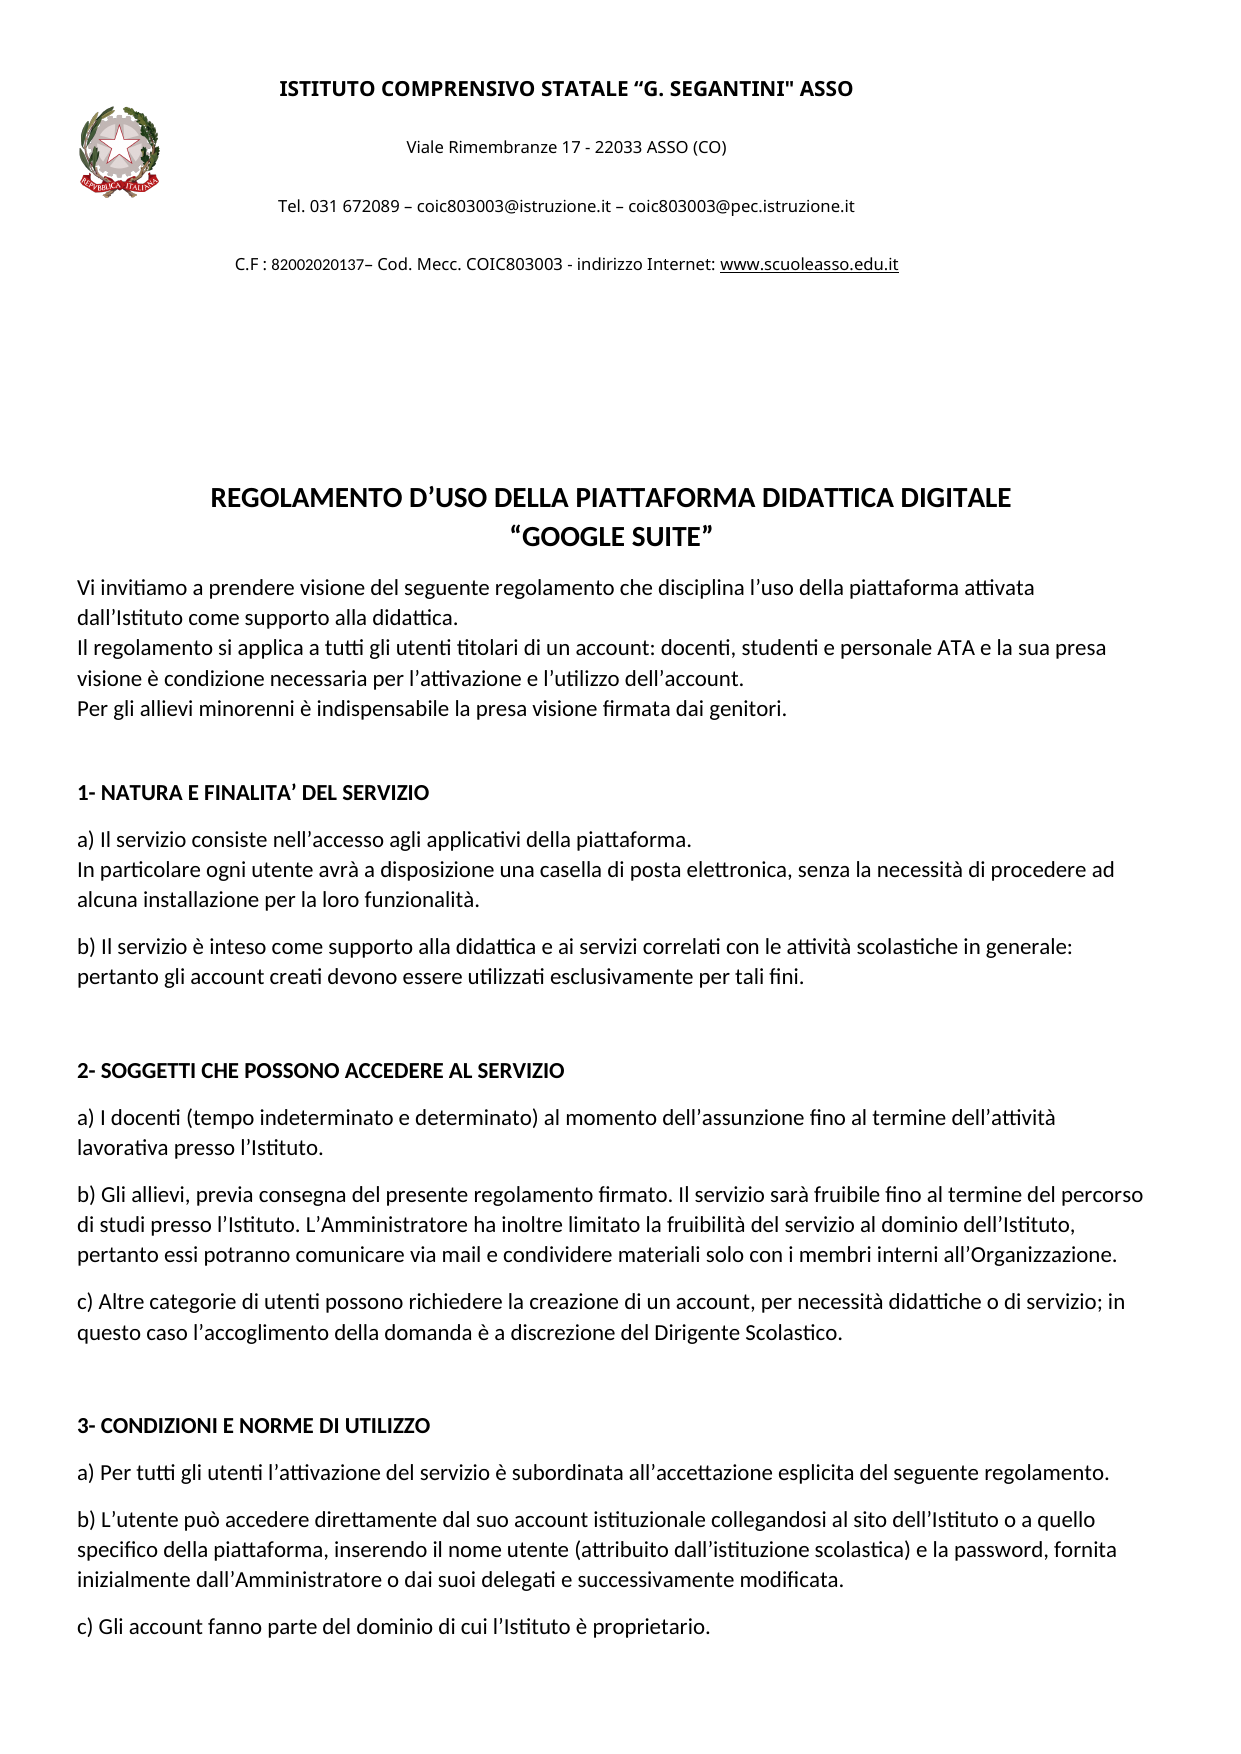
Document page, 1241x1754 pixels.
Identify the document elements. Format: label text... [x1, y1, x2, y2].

text a) Per tutti gli utenti l’attivazione del servizio è subordinata all’accettazione esplicita del seguente regolamento. [77, 1458, 1146, 1486]
text 3- CONDIZIONI E NORME DI UTILIZZO [77, 1411, 1146, 1439]
text b) L’utente può accedere direttamente dal suo account istituzionale collegandosi al sito dell’Istituto o a quello specifico della piattaforma, inserendo il nome utente (attribuito dall’istituzione scolastica) e la password, fornita inizialmente dall’Amministratore o dai suoi delegati e successivamente modificata. [77, 1505, 1146, 1593]
text b) Il servizio è inteso come supporto alla didattica e ai servizi correlati con le attività scolastiche in generale: pertanto gli account creati devono essere utilizzati esclusivamente per tali fini. [77, 932, 1146, 990]
text 1- NATURA E FINALITA’ DEL SERVIZIO [77, 778, 1146, 806]
text b) Gli allievi, previa consegna del presente regolamento firmato. Il servizio sarà fruibile fino al termine del percorso di studi presso l’Istituto. L’Amministratore ha inoltre limitato la fruibilità del servizio al dominio dell’Istituto, pertanto essi potranno comunicare via mail e condividere materiali solo con i membri interni all’Organizzazione. [77, 1180, 1146, 1268]
text c) Gli account fanno parte del dominio di cui l’Istituto è proprietario. [77, 1612, 1146, 1640]
picture [76, 102, 277, 236]
text REGOLAMENTO D’USO DELLA PIATTAFORMA DIDATTICA DIGITALE “GOOGLE SUITE” [77, 479, 1146, 554]
text 2- SOGGETTI CHE POSSONO ACCEDERE AL SERVIZIO [77, 1056, 1146, 1084]
text Vi invitiamo a prendere visione del seguente regolamento che disciplina l’uso della piattaforma attivata dall’Istituto come supporto alla didattica. [77, 573, 1146, 631]
text a) Il servizio consiste nell’accesso agli applicativi della piattaforma. In particolare ogni utente avrà a disposizione una casella di posta elettronica, senza la necessità di procedere ad alcuna installazione per la loro funzionalità. [77, 825, 1146, 913]
text a) I docenti (tempo indeterminato e determinato) al momento dell’assunzione fino al termine dell’attività lavorativa presso l’Istituto. [77, 1103, 1146, 1161]
text c) Altre categorie di utenti possono richiedere la creazione di un account, per necessità didattiche o di servizio; in questo caso l’accoglimento della domanda è a discrezione del Dirigente Scolastico. [77, 1287, 1146, 1346]
text Per gli allievi minorenni è indispensabile la presa visione firmata dai genitori. [77, 694, 1146, 722]
text Il regolamento si applica a tutti gli utenti titolari di un account: docenti, studenti e personale ATA e la sua presa visione è condizione necessaria per l’attivazione e l’utilizzo dell’account. [77, 633, 1146, 692]
